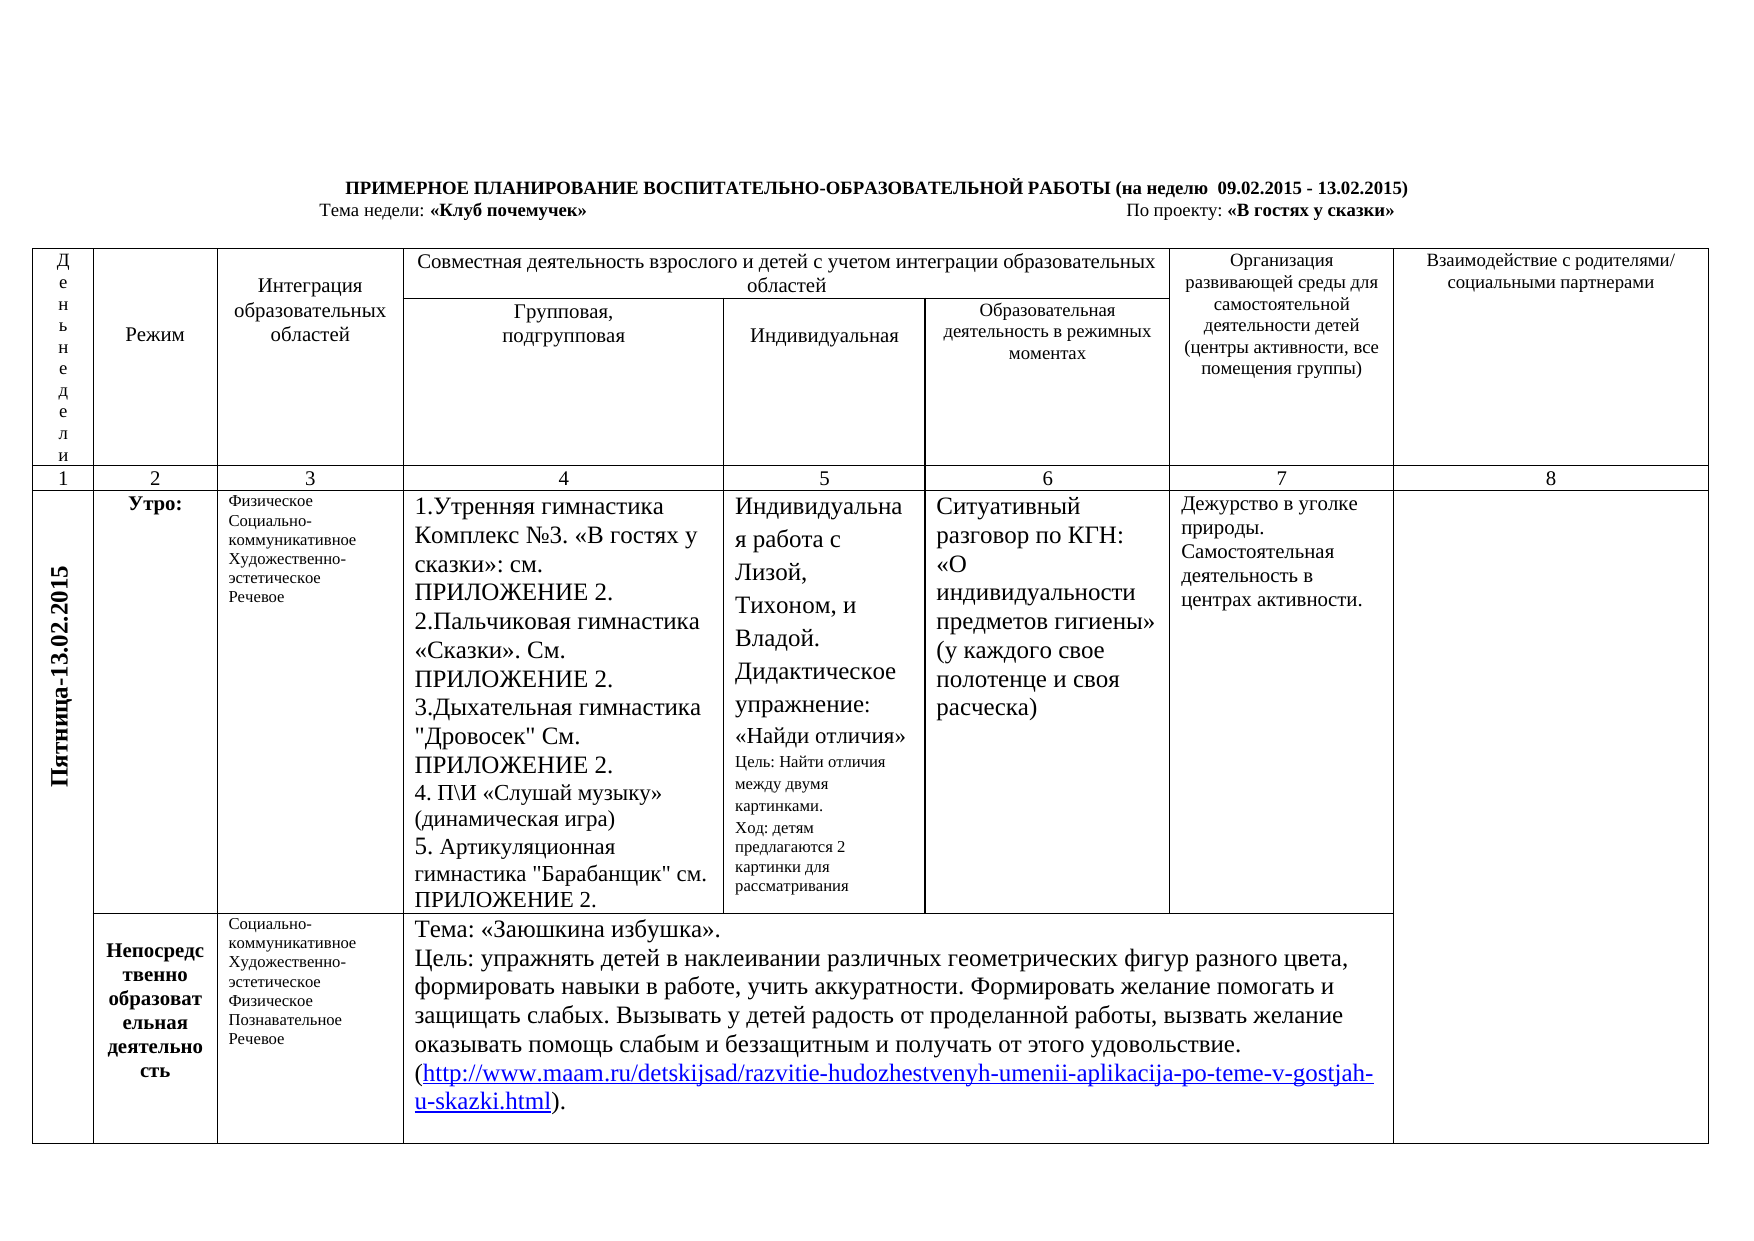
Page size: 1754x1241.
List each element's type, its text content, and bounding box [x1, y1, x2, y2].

table_cell 2 [94, 466, 217, 490]
table_cell 1 [33, 466, 93, 490]
table_cell 1.Утренняя гимнастика Комплекс №3. «В гостях у сказки»: см. ПРИЛОЖЕНИЕ 2. 2.Пальчиковая гимнастика «Сказки». См. ПРИЛОЖЕНИЕ 2. 3.Дыхательная гимнастика "Дровосек" См. ПРИЛОЖЕНИЕ 2. 4. П\И «Слушай музыку» (динамическая игра) 5. Артикуляционная гимнастика "Барабанщик" см. ПРИЛОЖЕНИЕ 2. [404, 491, 723, 913]
table_cell 5 [724, 466, 924, 490]
table_header Интеграция образовательных областей [218, 249, 403, 465]
table_cell 6 [926, 466, 1169, 490]
table_cell Социально-коммуникативное Художественно-эстетическое Физическое Познавательное Речевое [218, 914, 403, 1143]
table_cell 7 [1170, 466, 1393, 490]
text Тема недели: «Клуб почемучек» По проекту: «В гостях у сказки» [118, 199, 1636, 220]
table_cell 4 [404, 466, 723, 490]
table_cell 3 [218, 466, 403, 490]
table_header Режим [94, 249, 217, 465]
table_cell Образовательная деятельность в режимных моментах [926, 299, 1169, 465]
text ПРИМЕРНОЕ ПЛАНИРОВАНИЕ ВОСПИТАТЕЛЬНО-ОБРАЗОВАТЕЛЬНОЙ РАБОТЫ (на неделю 09.02.2015 - 13.02.2015) [118, 177, 1636, 199]
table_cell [94, 914, 217, 1143]
table_cell Пятница-13.02.2015 [33, 491, 93, 1143]
table_cell Ситуативный разговор по КГН: «О индивидуальности предметов гигиены» (у каждого свое полотенце и своя расческа) [926, 491, 1169, 913]
table_cell 8 [1394, 466, 1708, 490]
table_cell Групповая, подгрупповая [404, 299, 723, 465]
table_cell Дежурство в уголке природы. Самостоятельная деятельность в центрах активности. [1170, 491, 1393, 913]
table_cell Тема: «Заюшкина избушка». Цель: упражнять детей в наклеивании различных геометрических фигур разного цвета, формировать навыки в работе, учить аккуратности. Формировать желание помогать и защищать слабых. Вызывать у детей радость от проделанной работы, вызвать желание оказывать помощь слабым и беззащитным и получать от этого удовольствие. (http://www.maam.ru/detskijsad/razvitie-hudozhestvenyh-umenii-aplikacija-po-teme-v-gostjah-u-skazki.html). [404, 914, 1393, 1143]
table_cell Индивидуальная [724, 299, 924, 465]
table_header Взаимодействие с родителями/ социальными партнерами [1394, 249, 1708, 465]
table_header День недели [33, 249, 93, 465]
table_header Организация развивающей среды для самостоятельной деятельности детей (центры активности, все помещения группы) [1170, 249, 1393, 465]
table_cell Индивидуальная работа с Лизой, Тихоном, и Владой. Дидактическое упражнение: «Найди отличия» Цель: Найти отличия между двумя картинками. Ход: детям предлагаются 2 картинки для рассматривания [724, 491, 924, 913]
table_cell Утро: [94, 491, 217, 913]
table_cell [1394, 491, 1708, 1143]
table_cell Физическое Социально-коммуникативное Художественно-эстетическое Речевое [218, 491, 403, 913]
table_header Совместная деятельность взрослого и детей с учетом интеграции образовательных областей [404, 249, 1169, 297]
